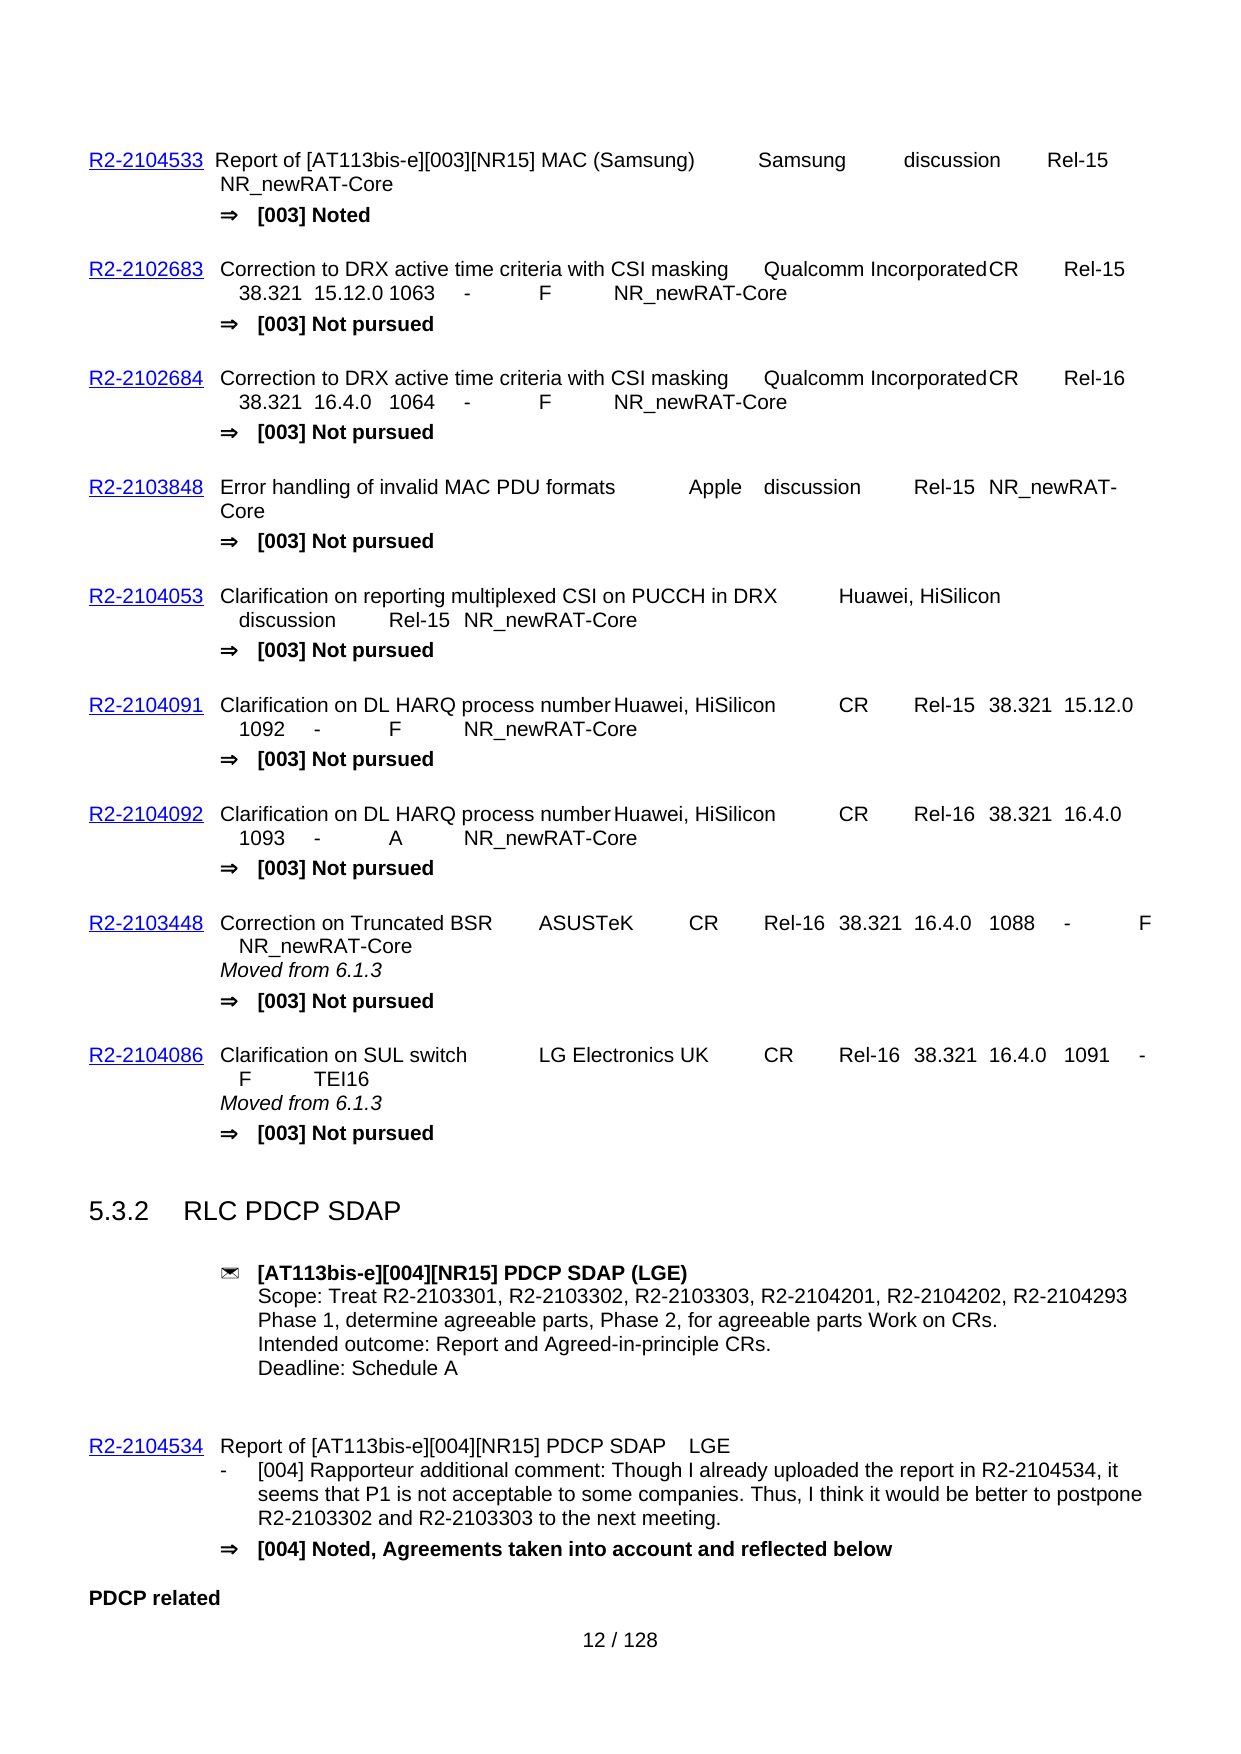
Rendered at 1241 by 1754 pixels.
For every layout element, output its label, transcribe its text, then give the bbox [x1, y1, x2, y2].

title R2-2102683 Correction to DRX active time criteria with CSI masking Qualcomm Incorporated CR Rel-15 38.321 15.12.0 1063 - F NR_newRAT-Core [89, 257, 1152, 305]
list [003] Not pursued [220, 638, 1152, 662]
text Moved from 6.1.3 [220, 1091, 1152, 1115]
subtitle 5.3.2 RLC PDCP SDAP [89, 1195, 1152, 1226]
list [003] Not pursued [220, 856, 1152, 880]
text - [004] Rapporteur additional comment: Though I already uploaded the report in R2-2104534, it seems that P1 is not acceptable to some companies. Thus, I think it would be better to postpone R2-2103302 and R2-2103303 to the next meeting. [220, 1458, 1152, 1530]
text Intended outcome: Report and Agreed-in-principle CRs. [220, 1332, 1152, 1356]
title R2-2102684 Correction to DRX active time criteria with CSI masking Qualcomm Incorporated CR Rel-16 38.321 16.4.0 1064 - F NR_newRAT-Core [89, 366, 1152, 414]
list [003] Not pursued [220, 747, 1152, 771]
list [003] Not pursued [220, 420, 1152, 445]
text [003] Noted [220, 202, 1152, 227]
title R2-2104533 Report of [AT113bis-e][003][NR15] MAC (Samsung) Samsung discussion Rel-15 NR_newRAT-Core [89, 148, 1152, 196]
title R2-2104086 Clarification on SUL switch LG Electronics UK CR Rel-16 38.321 16.4.0 1091 - F TEI16 [89, 1043, 1152, 1091]
title R2-2103448 Correction on Truncated BSR ASUSTeK CR Rel-16 38.321 16.4.0 1088 - F NR_newRAT-Core [89, 910, 1152, 958]
list [003] Not pursued [220, 988, 1152, 1013]
title R2-2104092 Clarification on DL HARQ process number Huawei, HiSilicon CR Rel-16 38.321 16.4.0 1093 - A NR_newRAT-Core [89, 801, 1152, 849]
list [003] Not pursued [220, 529, 1152, 553]
text [004] Noted, Agreements taken into account and reflected below [220, 1536, 1152, 1561]
title R2-2104053 Clarification on reporting multiplexed CSI on PUCCH in DRX Huawei, HiSilicon discussion Rel-15 NR_newRAT-Core [89, 584, 1152, 632]
title R2-2104534 Report of [AT113bis-e][004][NR15] PDCP SDAP LGE [89, 1434, 1152, 1458]
text PDCP related [89, 1586, 1152, 1610]
list [003] Not pursued [220, 311, 1152, 336]
title R2-2103848 Error handling of invalid MAC PDU formats Apple discussion Rel-15 NR_newRAT-Core [89, 475, 1152, 523]
list [003] Not pursued [220, 1121, 1152, 1146]
text Deadline: Schedule A [220, 1356, 1152, 1380]
text Moved from 6.1.3 [220, 958, 1152, 982]
text [AT113bis-e][004][NR15] PDCP SDAP (LGE) [220, 1260, 1152, 1284]
text Phase 1, determine agreeable parts, Phase 2, for agreeable parts Work on CRs. [220, 1308, 1152, 1332]
text Scope: Treat R2-2103301, R2-2103302, R2-2103303, R2-2104201, R2-2104202, R2-2104293 [220, 1284, 1152, 1308]
title R2-2104091 Clarification on DL HARQ process number Huawei, HiSilicon CR Rel-15 38.321 15.12.0 1092 - F NR_newRAT-Core [89, 693, 1152, 741]
